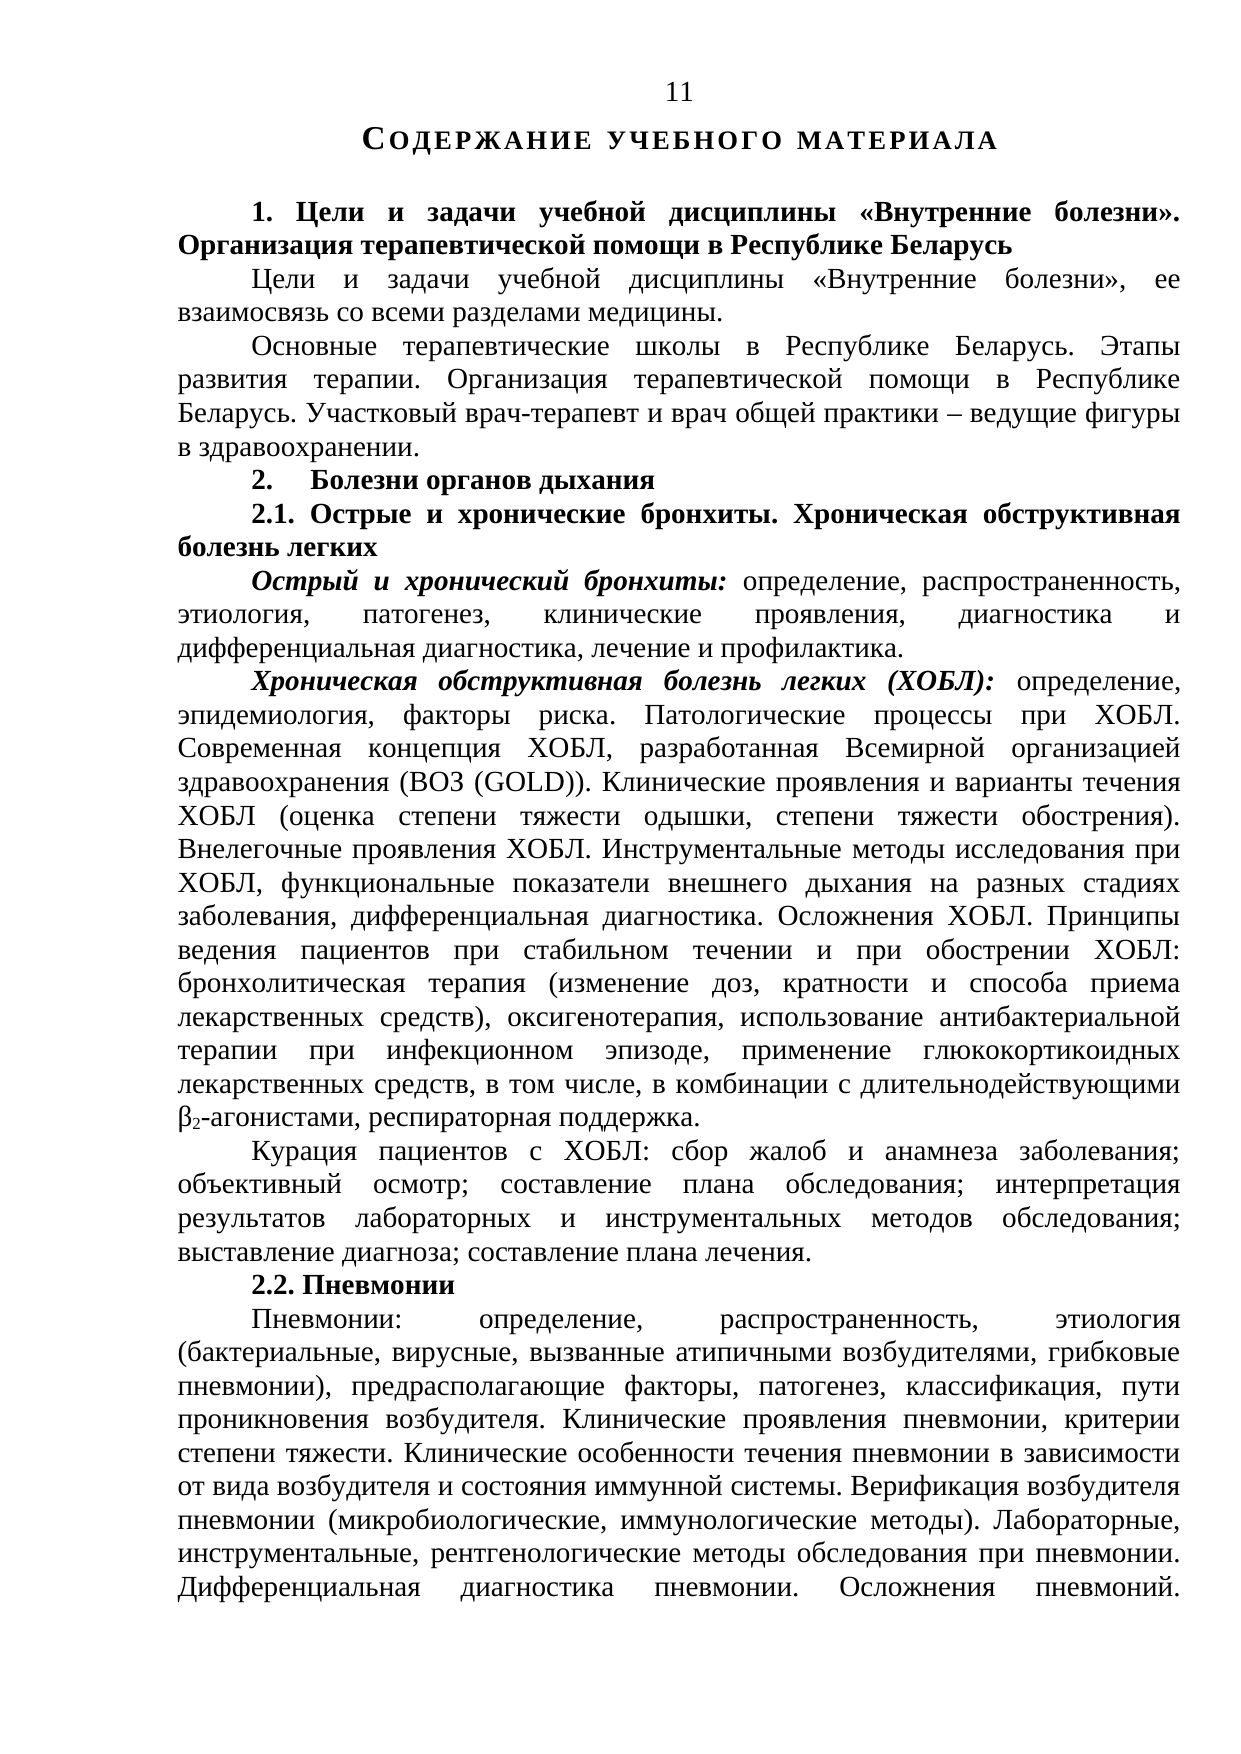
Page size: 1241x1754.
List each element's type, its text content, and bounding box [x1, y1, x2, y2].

text Содержание учебного материала [177, 118, 1181, 156]
text Цели и задачи учебной дисциплины «Внутренние болезни», ее взаимосвязь со всеми разделами медицины. [177, 261, 1181, 328]
text Острый и хронический бронхиты: определение, распространенность, этиология, патогенез, клинические проявления, диагностика и дифференциальная диагностика, лечение и профилактика. [177, 563, 1181, 663]
list Болезни органов дыхания [177, 462, 1181, 496]
text 1. Цели и задачи учебной дисциплины «Внутренние болезни». Организация терапевтической помощи в Республике Беларусь [177, 194, 1181, 261]
text Курация пациентов с ХОБЛ: сбор жалоб и анамнеза заболевания; объективный осмотр; составление плана обследования; интерпретация результатов лабораторных и инструментальных методов обследования; выставление диагноза; составление плана лечения. [177, 1133, 1181, 1267]
list 2.2. Пневмонии [177, 1267, 1181, 1301]
list Хроническая обструктивная болезнь легких (ХОБЛ): определение, эпидемиология, факторы риска. Патологические процессы при ХОБЛ. Современная концепция ХОБЛ, разработанная Всемирной организацией здравоохранения (ВОЗ (GOLD)). Клинические проявления и варианты течения ХОБЛ (оценка степени тяжести одышки, степени тяжести обострения). Внелегочные проявления ХОБЛ. Инструментальные методы исследования при ХОБЛ, функциональные показатели внешнего дыхания на разных стадиях заболевания, дифференциальная диагностика. Осложнения ХОБЛ. Принципы ведения пациентов при стабильном течении и при обострении ХОБЛ: бронхолитическая терапия (изменение доз, кратности и способа приема лекарственных средств), оксигенотерапия, использование антибактериальной терапии при инфекционном эпизоде, применение глюкокортикоидных лекарственных средств, в том числе, в комбинации с длительнодействующими β2-агонистами, респираторная поддержка. [177, 663, 1181, 1133]
text Основные терапевтические школы в Республике Беларусь. Этапы развития терапии. Организация терапевтической помощи в Республике Беларусь. Участковый врач-терапевт и врач общей практики – ведущие фигуры в здравоохранении. [177, 328, 1181, 462]
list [177, 1301, 1181, 1603]
list 2.1. Острые и хронические бронхиты. Хроническая обструктивная болезнь легких [177, 496, 1181, 563]
